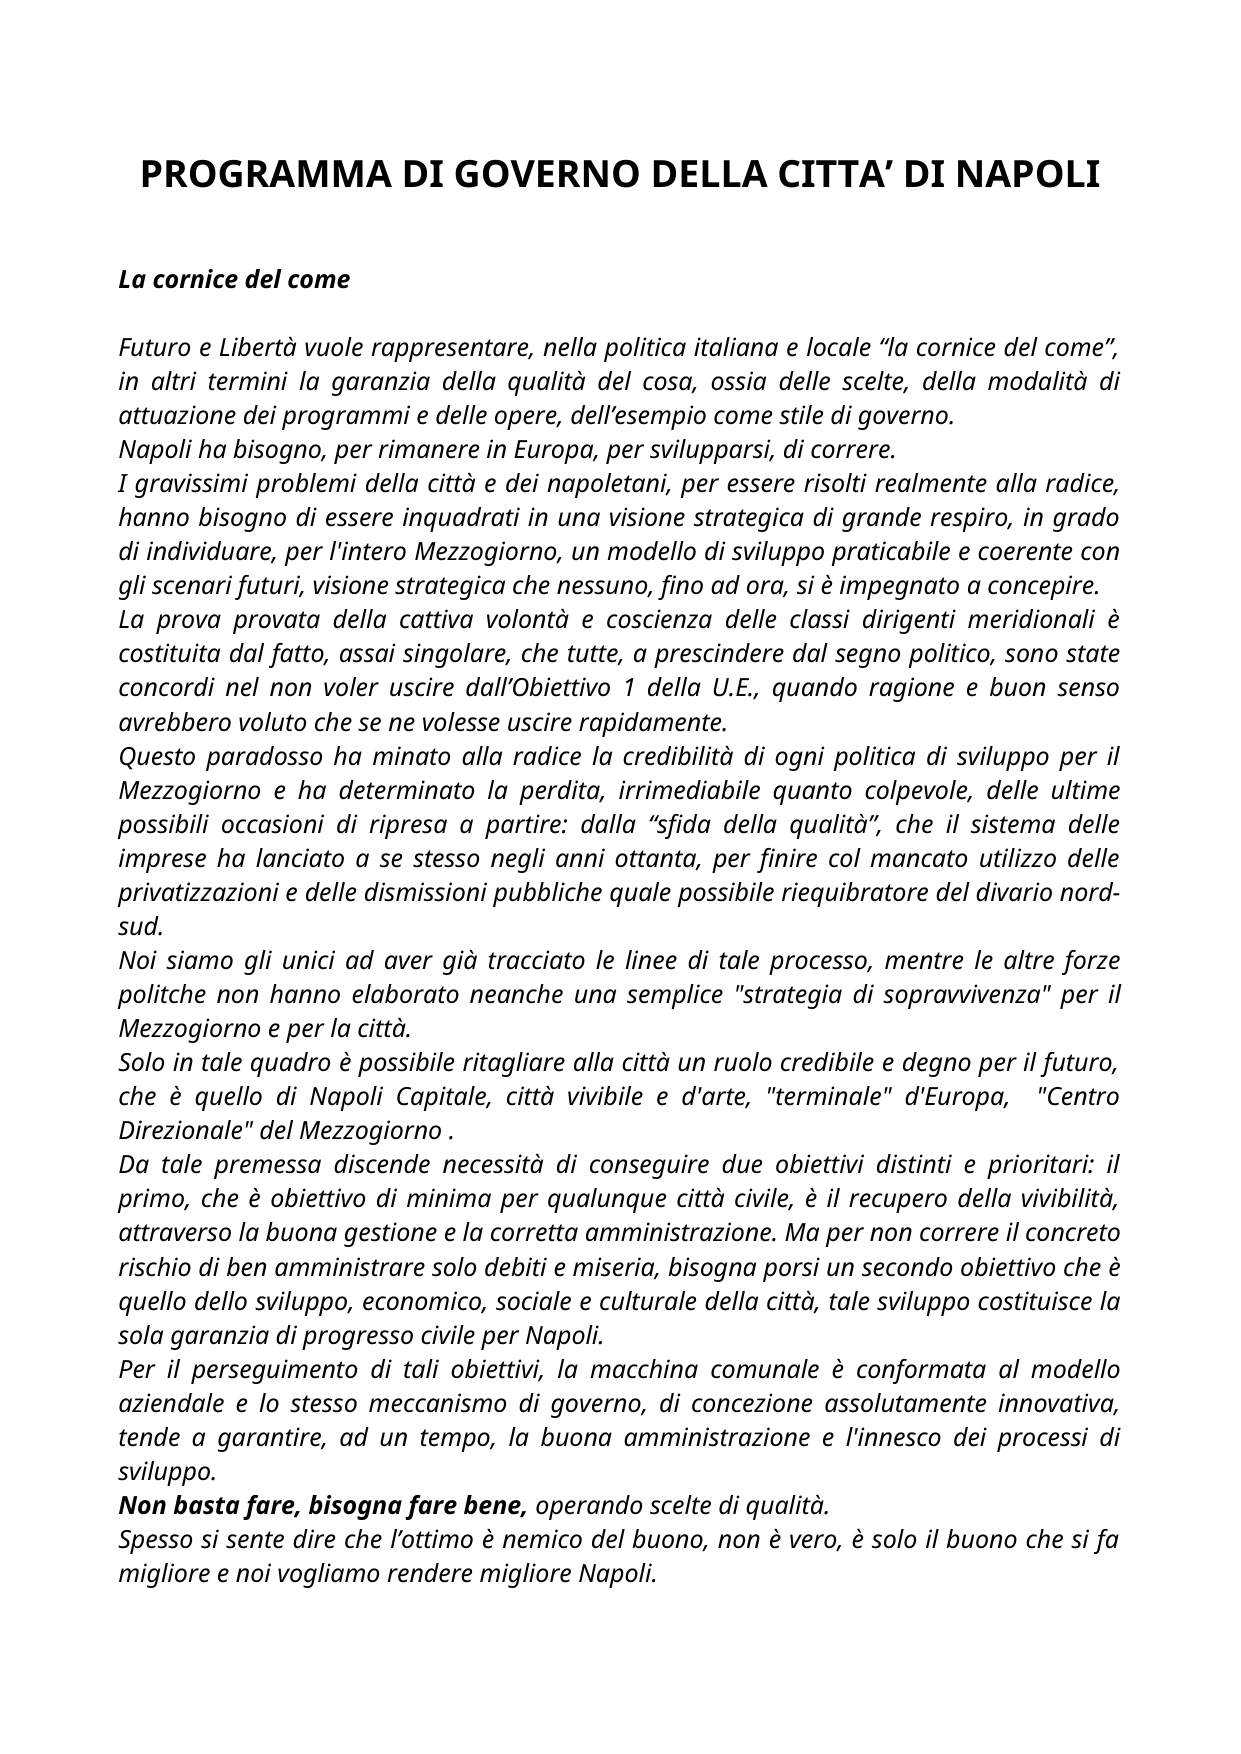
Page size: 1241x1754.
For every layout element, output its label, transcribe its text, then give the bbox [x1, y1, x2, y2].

text Napoli ha bisogno, per rimanere in Europa, per svilupparsi, di correre. [118, 432, 1122, 466]
text Da tale premessa discende necessità di conseguire due obiettivi distinti e prioritari: il primo, che è obiettivo di minima per qualunque città civile, è il recupero della vivibilità, attraverso la buona gestione e la corretta amministrazione. Ma per non correre il concreto rischio di ben amministrare solo debiti e miseria, bisogna porsi un secondo obiettivo che è quello dello sviluppo, economico, sociale e culturale della città, tale sviluppo costituisce la sola garanzia di progresso civile per Napoli. [118, 1147, 1122, 1351]
text Solo in tale quadro è possibile ritagliare alla città un ruolo credibile e degno per il futuro, che è quello di Napoli Capitale, città vivibile e d'arte, "terminale" d'Europa, "Centro Direzionale" del Mezzogiorno . [118, 1045, 1122, 1147]
text I gravissimi problemi della città e dei napoletani, per essere risolti realmente alla radice, hanno bisogno di essere inquadrati in una visione strategica di grande respiro, in grado di individuare, per l'intero Mezzogiorno, un modello di sviluppo praticabile e coerente con gli scenari futuri, visione strategica che nessuno, fino ad ora, si è impegnato a concepire. [118, 466, 1122, 602]
text Per il perseguimento di tali obiettivi, la macchina comunale è conformata al modello aziendale e lo stesso meccanismo di governo, di concezione assolutamente innovativa, tende a garantire, ad un tempo, la buona amministrazione e l'innesco dei processi di sviluppo. [118, 1351, 1122, 1488]
text Futuro e Libertà vuole rappresentare, nella politica italiana e locale “la cornice del come”, in altri termini la garanzia della qualità del cosa, ossia delle scelte, della modalità di attuazione dei programmi e delle opere, dell’esempio come stile di governo. [118, 329, 1122, 432]
text La prova provata della cattiva volontà e coscienza delle classi dirigenti meridionali è costituita dal fatto, assai singolare, che tutte, a prescindere dal segno politico, sono state concordi nel non voler uscire dall’Obiettivo 1 della U.E., quando ragione e buon senso avrebbero voluto che se ne volesse uscire rapidamente. [118, 602, 1122, 738]
text Questo paradosso ha minato alla radice la credibilità di ogni politica di sviluppo per il Mezzogiorno e ha determinato la perdita, irrimediabile quanto colpevole, delle ultime possibili occasioni di ripresa a partire: dalla “sfida della qualità”, che il sistema delle imprese ha lanciato a se stesso negli anni ottanta, per finire col mancato utilizzo delle privatizzazioni e delle dismissioni pubbliche quale possibile riequibratore del divario nord-sud. [118, 738, 1122, 943]
text Spesso si sente dire che l’ottimo è nemico del buono, non è vero, è solo il buono che si fa migliore e noi vogliamo rendere migliore Napoli. [118, 1522, 1122, 1590]
text Noi siamo gli unici ad aver già tracciato le linee di tale processo, mentre le altre forze politche non hanno elaborato neanche una semplice "strategia di sopravvivenza" per il Mezzogiorno e per la città. [118, 943, 1122, 1045]
text PROGRAMMA DI GOVERNO DELLA CITTA’ DI NAPOLI [118, 148, 1122, 199]
text Non basta fare, bisogna fare bene, operando scelte di qualità. [118, 1488, 1122, 1522]
text La cornice del come [118, 261, 1122, 295]
